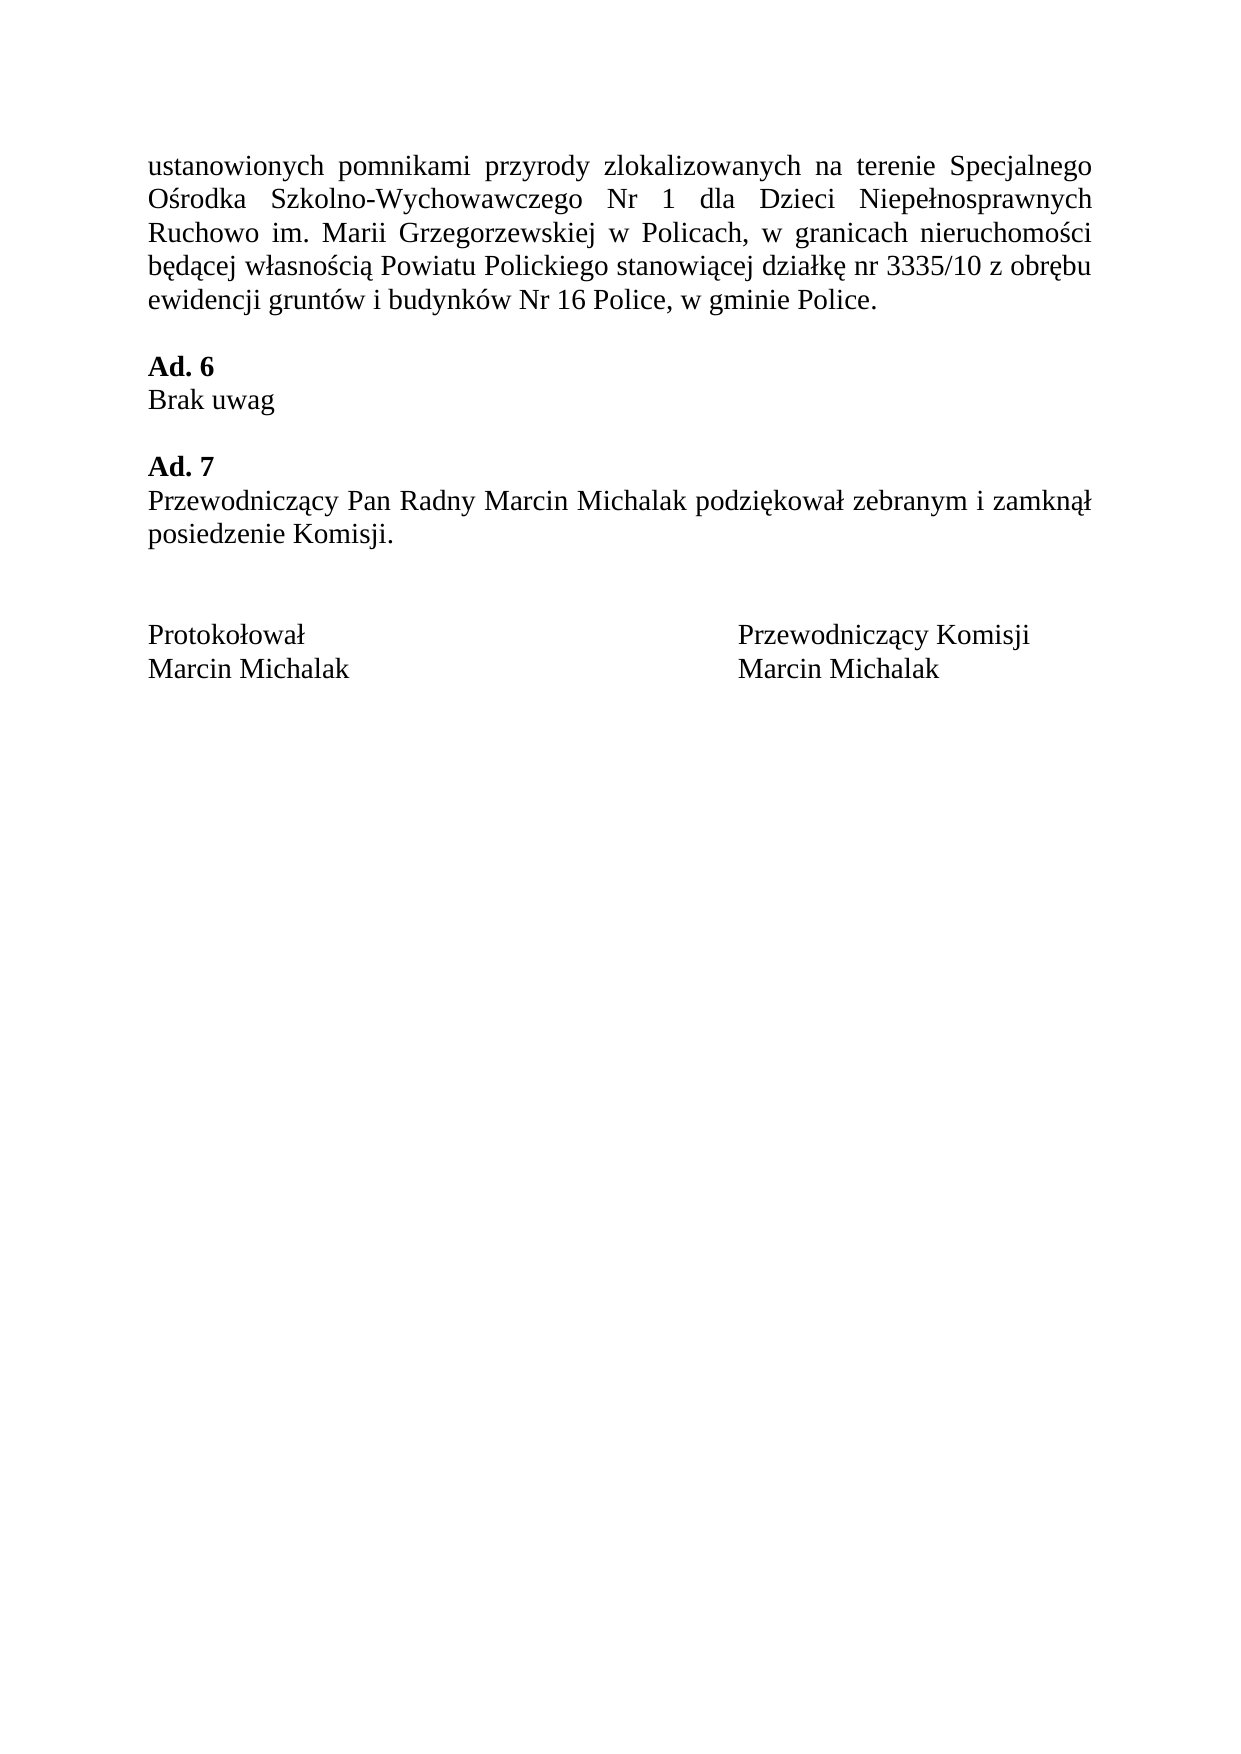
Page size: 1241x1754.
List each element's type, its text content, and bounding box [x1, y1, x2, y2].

text Protokołował Przewodniczący Komisji [148, 617, 1093, 651]
text Ad. 6 [148, 349, 1093, 382]
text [148, 148, 1093, 315]
text Marcin Michalak Marcin Michalak [148, 651, 1093, 684]
text Przewodniczący Pan Radny Marcin Michalak podziękował zebranym i zamknął posiedzenie Komisji. [148, 483, 1093, 550]
text Brak uwag [148, 382, 1093, 416]
text Ad. 7 [148, 449, 1093, 483]
